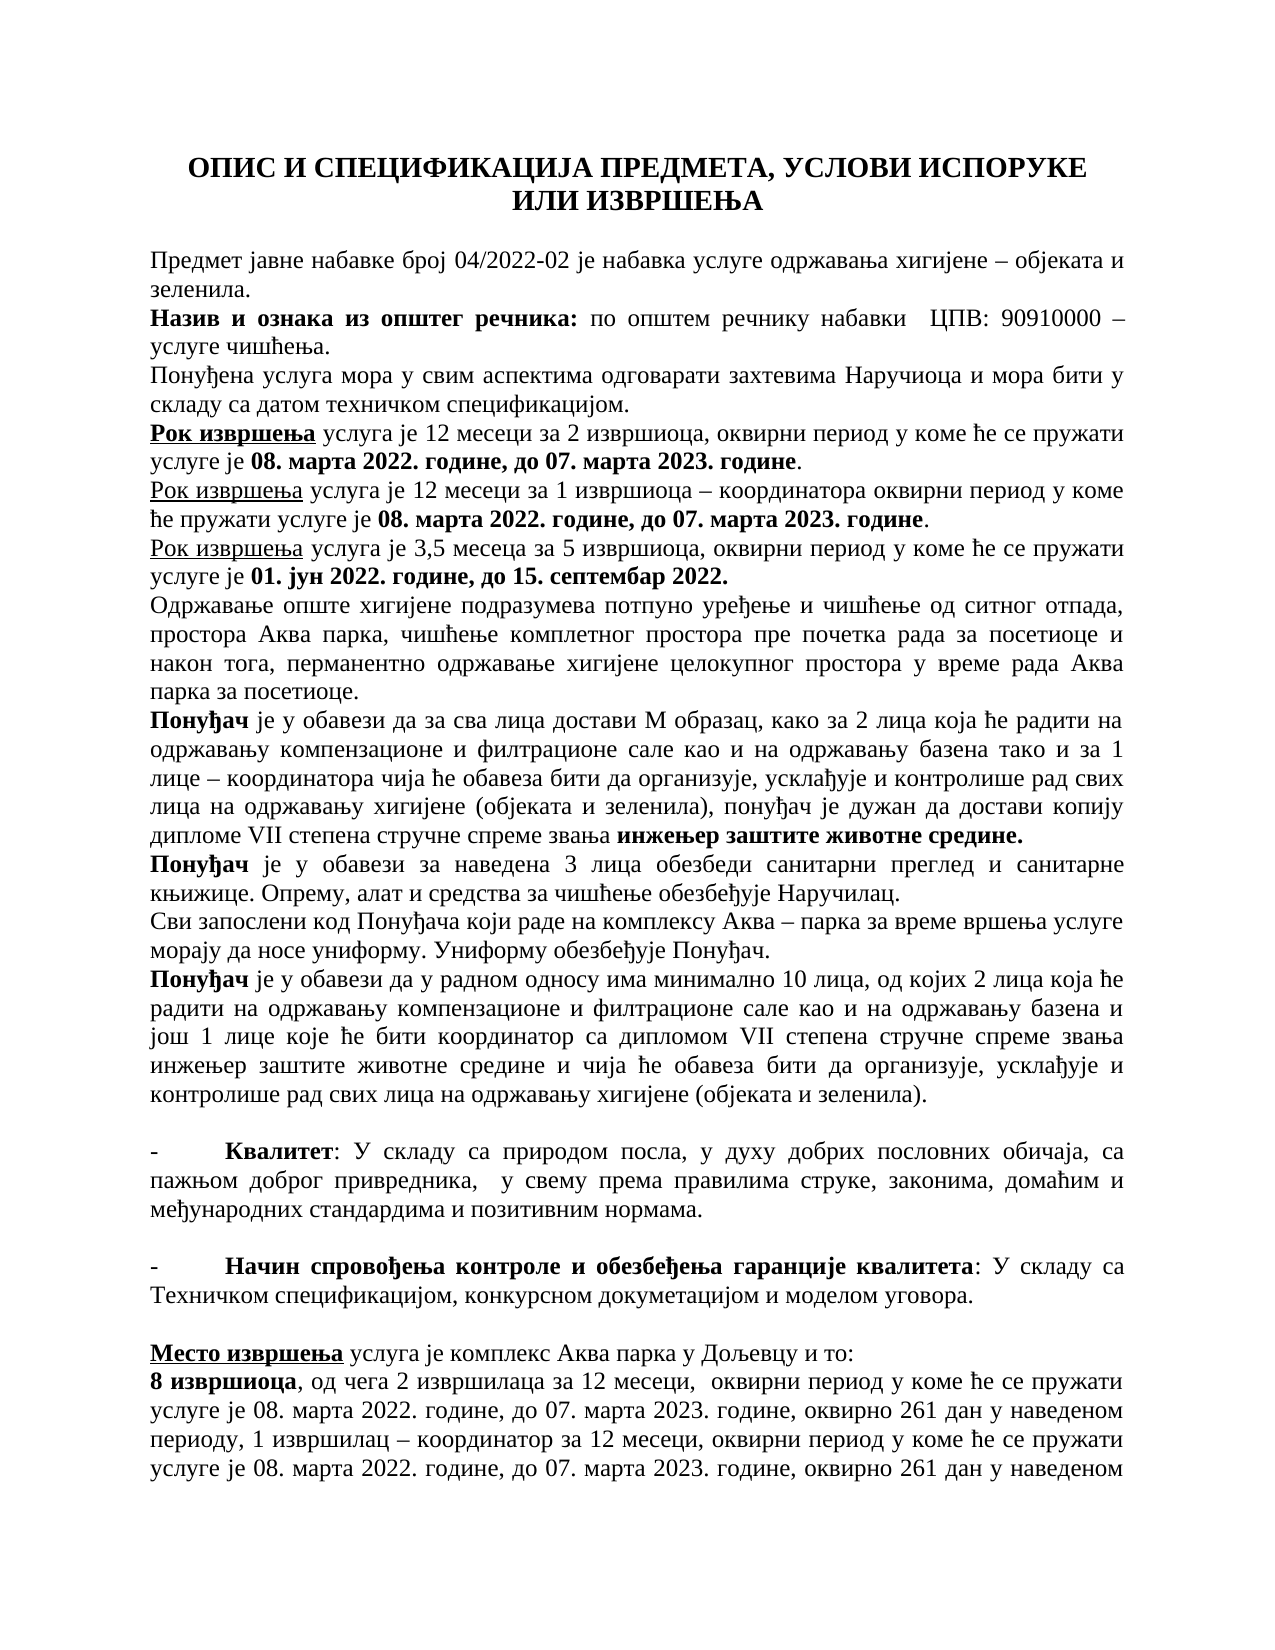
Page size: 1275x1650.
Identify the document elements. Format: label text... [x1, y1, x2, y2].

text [150, 1366, 1125, 1481]
text Сви запослени код Понуђача који раде на комплексу Аква – парка за време вршења услуге морају да носе униформу. Униформу обезбеђује Понуђач. [150, 906, 1125, 964]
text Место извршења услуга је комплекс Аква парка у Дољевцу и то: [150, 1338, 1125, 1366]
text Рок извршења услуга је 12 месеци за 2 извршиоца, оквирни период у коме ће се пружати услуге је 08. марта 2022. године, до 07. марта 2023. године. [150, 418, 1125, 475]
text - Начин спровођења контроле и обезбеђења гаранције квалитета: У складу са Техничком спецификацијом, конкурсном докуметацијом и моделом уговора. [150, 1251, 1125, 1309]
text Рок извршења услуга је 3,5 месеца за 5 извршиоца, оквирни период у коме ће се пружати услуге је 01. јун 2022. године, до 15. септембар 2022. [150, 533, 1125, 590]
text Понуђач је у обавези за наведена 3 лица обезбеди санитарни преглед и санитарне књижице. Опрему, алат и средства за чишћење обезбеђује Наручилац. [150, 849, 1125, 906]
text Понуђач је у обавези да у радном односу има минимално 10 лица, од којих 2 лица која ће радити на одржавању компензационе и филтрационе сале као и на одржавању базена и још 1 лице које ће бити координатор са дипломом VII степена стручне спреме звања инжењер заштите животне средине и чија ће обавеза бити да организује, усклађује и контролише рад свих лица на одржавању хигијене (објеката и зеленила). [150, 964, 1125, 1108]
text Одржавање опште хигијене подразумева потпуно уређење и чишћење од ситног отпада, простора Аква парка, чишћење комплетног простора пре почетка рада за посетиоце и након тога, перманентно одржавање хигијене целокупног простора у време рада Аква парка за посетиоце. [150, 590, 1125, 705]
text Рок извршења услуга је 12 месеци за 1 извршиоца – координатора оквирни период у коме ће пружати услуге је 08. марта 2022. године, до 07. марта 2023. године. [150, 475, 1125, 533]
text Понуђена услуга мора у свим аспектима одговарати захтевима Наручиоца и мора бити у складу са датом техничком спецификацијом. [150, 360, 1125, 418]
text Понуђач је у обавези да за сва лица достави М образац, како за 2 лица која ће радити на одржавању компензационе и филтрационе сале као и на одржавању базена тако и за 1 лице – координатора чија ће обавеза бити да организује, усклађује и контролише рад свих лица на одржавању хигијене (објеката и зеленила), понуђач је дужан да достави копију дипломе VII степена стручне спреме звања инжењер заштите животне средине. [150, 705, 1125, 849]
text ОПИС И СПЕЦИФИКАЦИЈA ПРЕДМЕТА, УСЛОВИ ИСПОРУКЕ ИЛИ ИЗВРШЕЊА [150, 150, 1125, 217]
text - Квалитет: У складу са природом посла, у духу добрих пословних обичаја, са пажњом доброг привредника, у свему према правилима струке, законима, домаћим и међународних стандардима и позитивним нормама. [150, 1136, 1125, 1223]
text Предмет јавне набавке број 04/2022-02 је набавка услуге одржавања хигијене – објеката и зеленила. [150, 245, 1125, 303]
text Назив и ознака из општег речника: по општем речнику набавки ЦПВ: 90910000 – услуге чишћења. [150, 303, 1125, 360]
